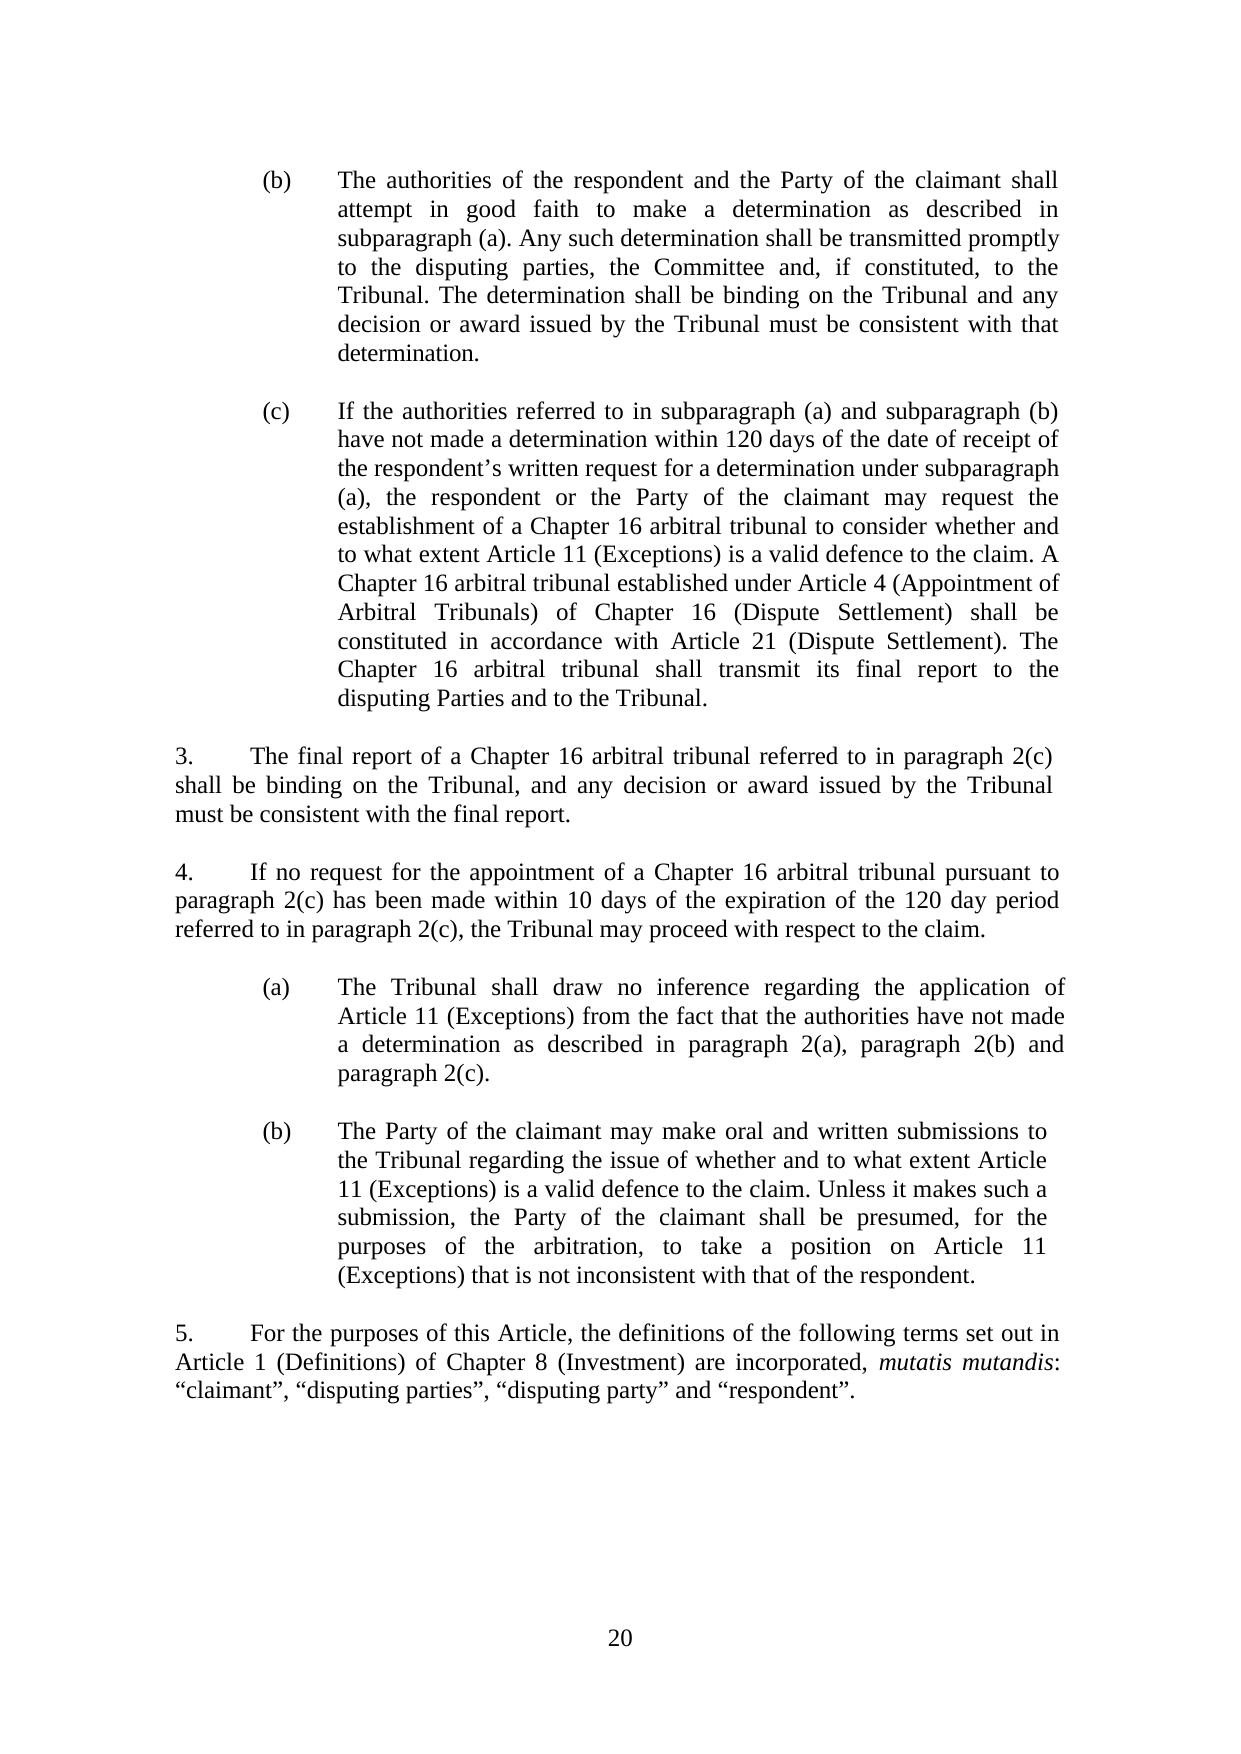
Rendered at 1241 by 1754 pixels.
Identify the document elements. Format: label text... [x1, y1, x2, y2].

list If the authorities referred to in subparagraph (a) and subparagraph (b) have not made a determination within 120 days of the date of receipt of the respondent’s written request for a determination under subparagraph (a), the respondent or the Party of the claimant may request the establishment of a Chapter 16 arbitral tribunal to consider whether and to what extent Article 11 (Exceptions) is a valid defence to the claim. A Chapter 16 arbitral tribunal established under Article 4 (Appointment of Arbitral Tribunals) of Chapter 16 (Dispute Settlement) shall be constituted in accordance with Article 21 (Dispute Settlement). The Chapter 16 arbitral tribunal shall transmit its final report to the disputing Parties and to the Tribunal. [262, 396, 1059, 712]
list The authorities of the respondent and the Party of the claimant shall attempt in good faith to make a determination as described in subparagraph (a). Any such determination shall be transmitted promptly to the disputing parties, the Committee and, if constituted, to the Tribunal. The determination shall be binding on the Tribunal and any decision or award issued by the Tribunal must be consistent with that determination. [262, 165, 1059, 367]
list The final report of a Chapter 16 arbitral tribunal referred to in paragraph 2(c) shall be binding on the Tribunal, and any decision or award issued by the Tribunal must be consistent with the final report. [175, 741, 1054, 827]
list If no request for the appointment of a Chapter 16 arbitral tribunal pursuant to paragraph 2(c) has been made within 10 days of the expiration of the 120 day period referred to in paragraph 2(c), the Tribunal may proceed with respect to the claim. [175, 857, 1061, 943]
list For the purposes of this Article, the definitions of the following terms set out in Article 1 (Definitions) of Chapter 8 (Investment) are incorporated, mutatis mutandis: “claimant”, “disputing parties”, “disputing party” and “respondent”. [175, 1318, 1061, 1404]
list The Party of the claimant may make oral and written submissions to the Tribunal regarding the issue of whether and to what extent Article 11 (Exceptions) is a valid defence to the claim. Unless it makes such a submission, the Party of the claimant shall be presumed, for the purposes of the arbitration, to take a position on Article 11 (Exceptions) that is not inconsistent with that of the respondent. [262, 1116, 1048, 1289]
list The Tribunal shall draw no inference regarding the application of Article 11 (Exceptions) from the fact that the authorities have not made a determination as described in paragraph 2(a), paragraph 2(b) and paragraph 2(c). [262, 972, 1065, 1087]
